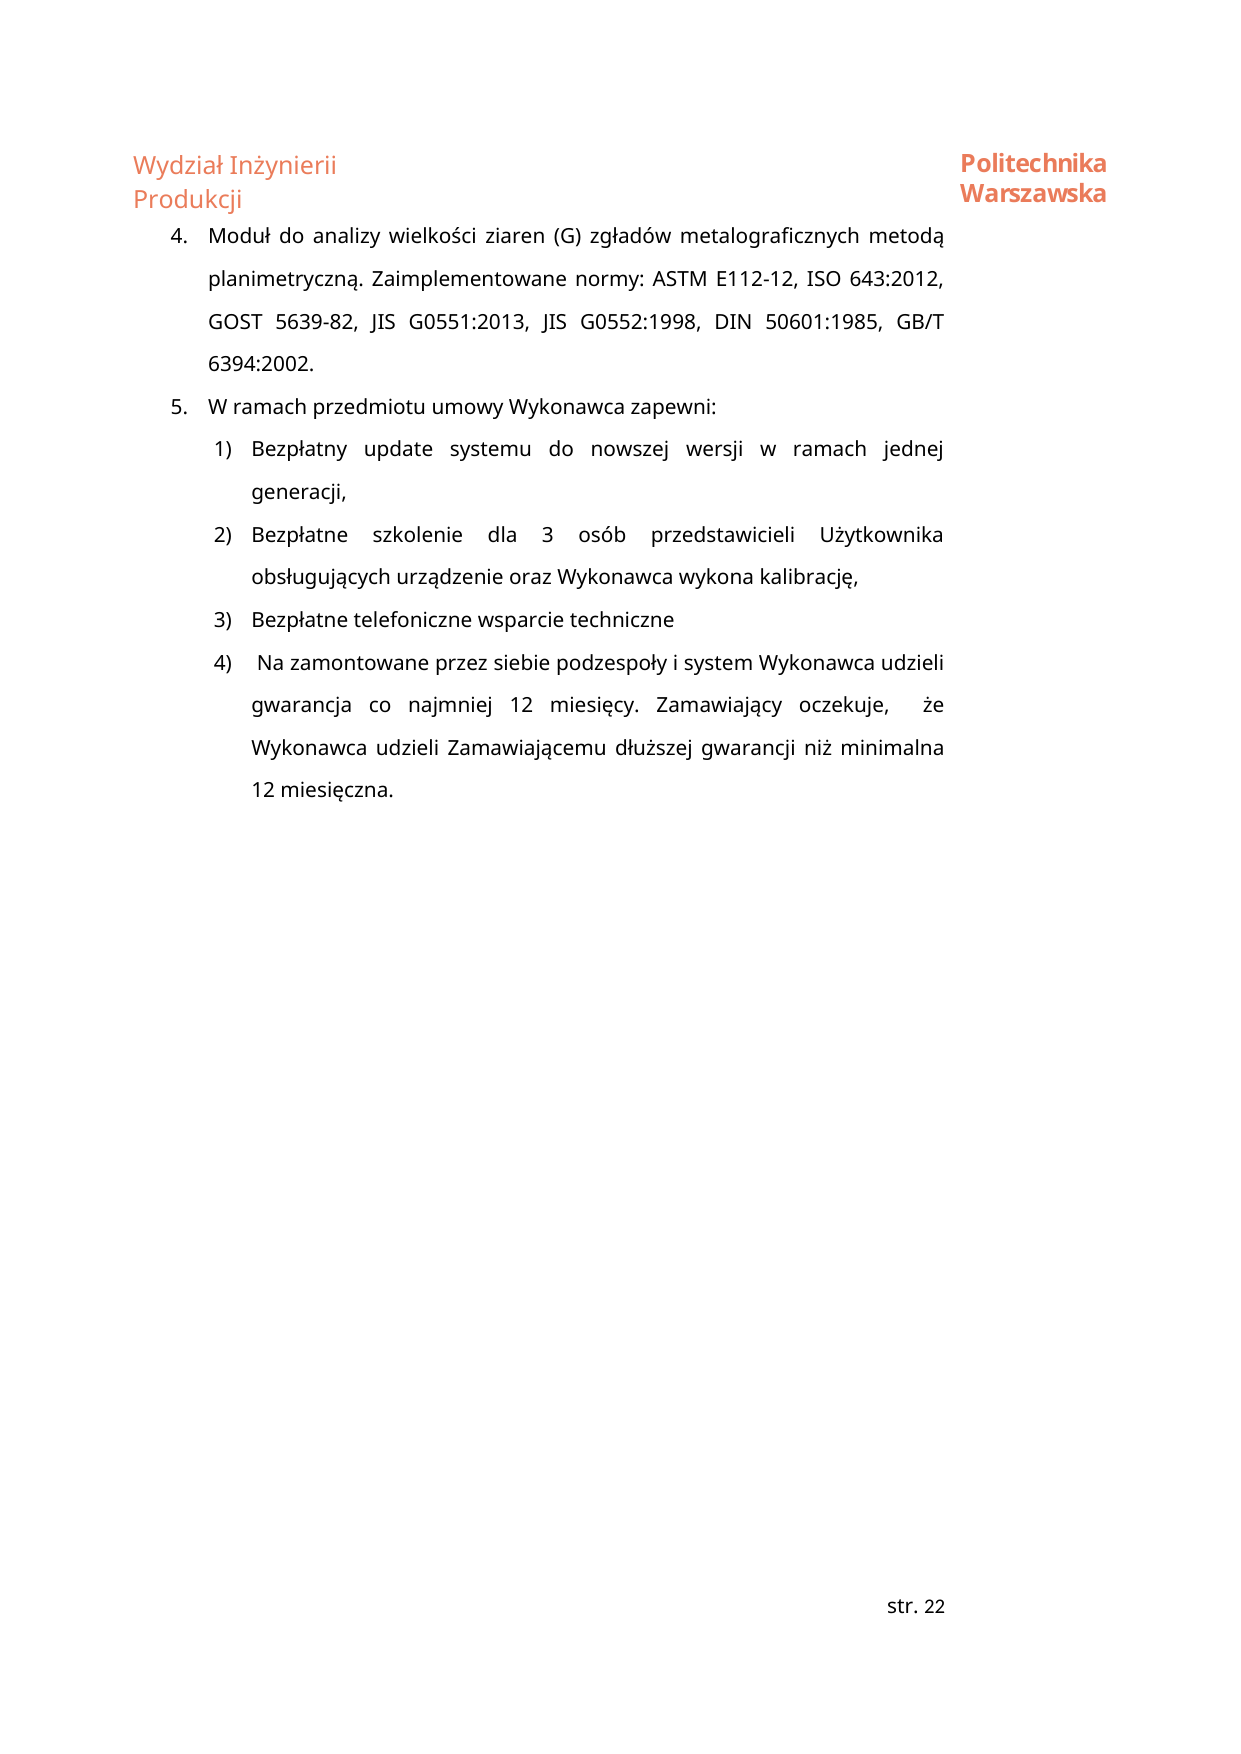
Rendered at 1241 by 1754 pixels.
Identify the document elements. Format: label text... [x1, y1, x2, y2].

list Moduł do analizy wielkości ziaren (G) zgładów metalograficznych metodą planimetryczną. Zaimplementowane normy: ASTM E112-12, ISO 643:2012, GOST 5639-82, JIS G0551:2013, JIS G0552:1998, DIN 50601:1985, GB/T 6394:2002. [170, 222, 945, 378]
list Na zamontowane przez siebie podzespoły i system Wykonawca udzieli gwarancja co najmniej 12 miesięcy. Zamawiający oczekuje, że Wykonawca udzieli Zamawiającemu dłuższej gwarancji niż minimalna 12 miesięczna. [213, 648, 945, 804]
list W ramach przedmiotu umowy Wykonawca zapewni: [170, 392, 945, 420]
list Bezpłatny update systemu do nowszej wersji w ramach jednej generacji, [213, 434, 945, 506]
list Bezpłatne szkolenie dla 3 osób przedstawicieli Użytkownika obsługujących urządzenie oraz Wykonawca wykona kalibrację, [213, 520, 945, 591]
list Bezpłatne telefoniczne wsparcie techniczne [213, 605, 945, 633]
